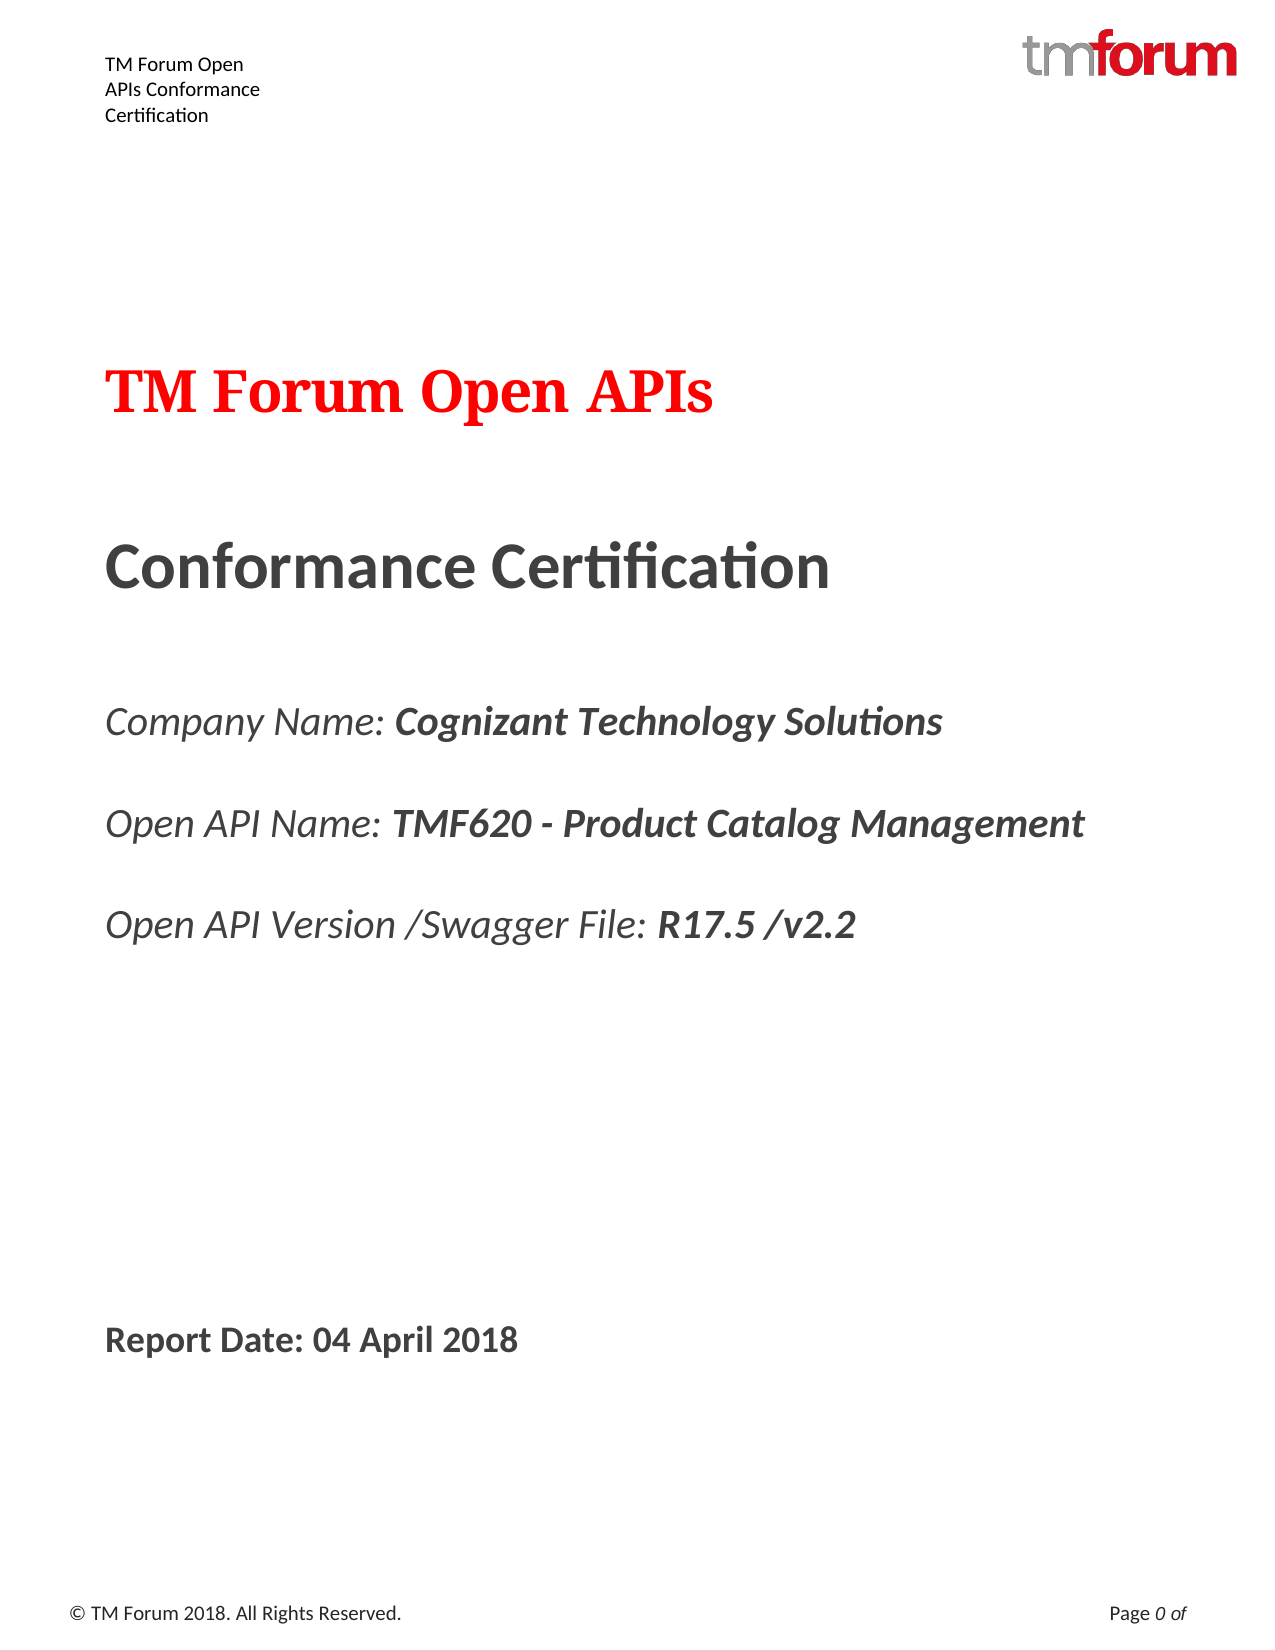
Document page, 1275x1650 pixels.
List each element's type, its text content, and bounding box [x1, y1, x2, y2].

text Company Name: Cognizant Technology Solutions [105, 695, 1200, 746]
text Open API Name: TMF620 - Product Catalog Management [105, 797, 1200, 847]
text Open API Version /Swagger File: R17.5 /v2.2 [105, 898, 1200, 949]
text TM Forum Open APIs [105, 350, 1200, 429]
text Report Date: 04 April 2018 [105, 1316, 1200, 1361]
picture [0, 0, 1272, 89]
text Conformance Certification [105, 524, 1200, 605]
text TM Forum Open APIs Conformance Certification [105, 51, 282, 127]
